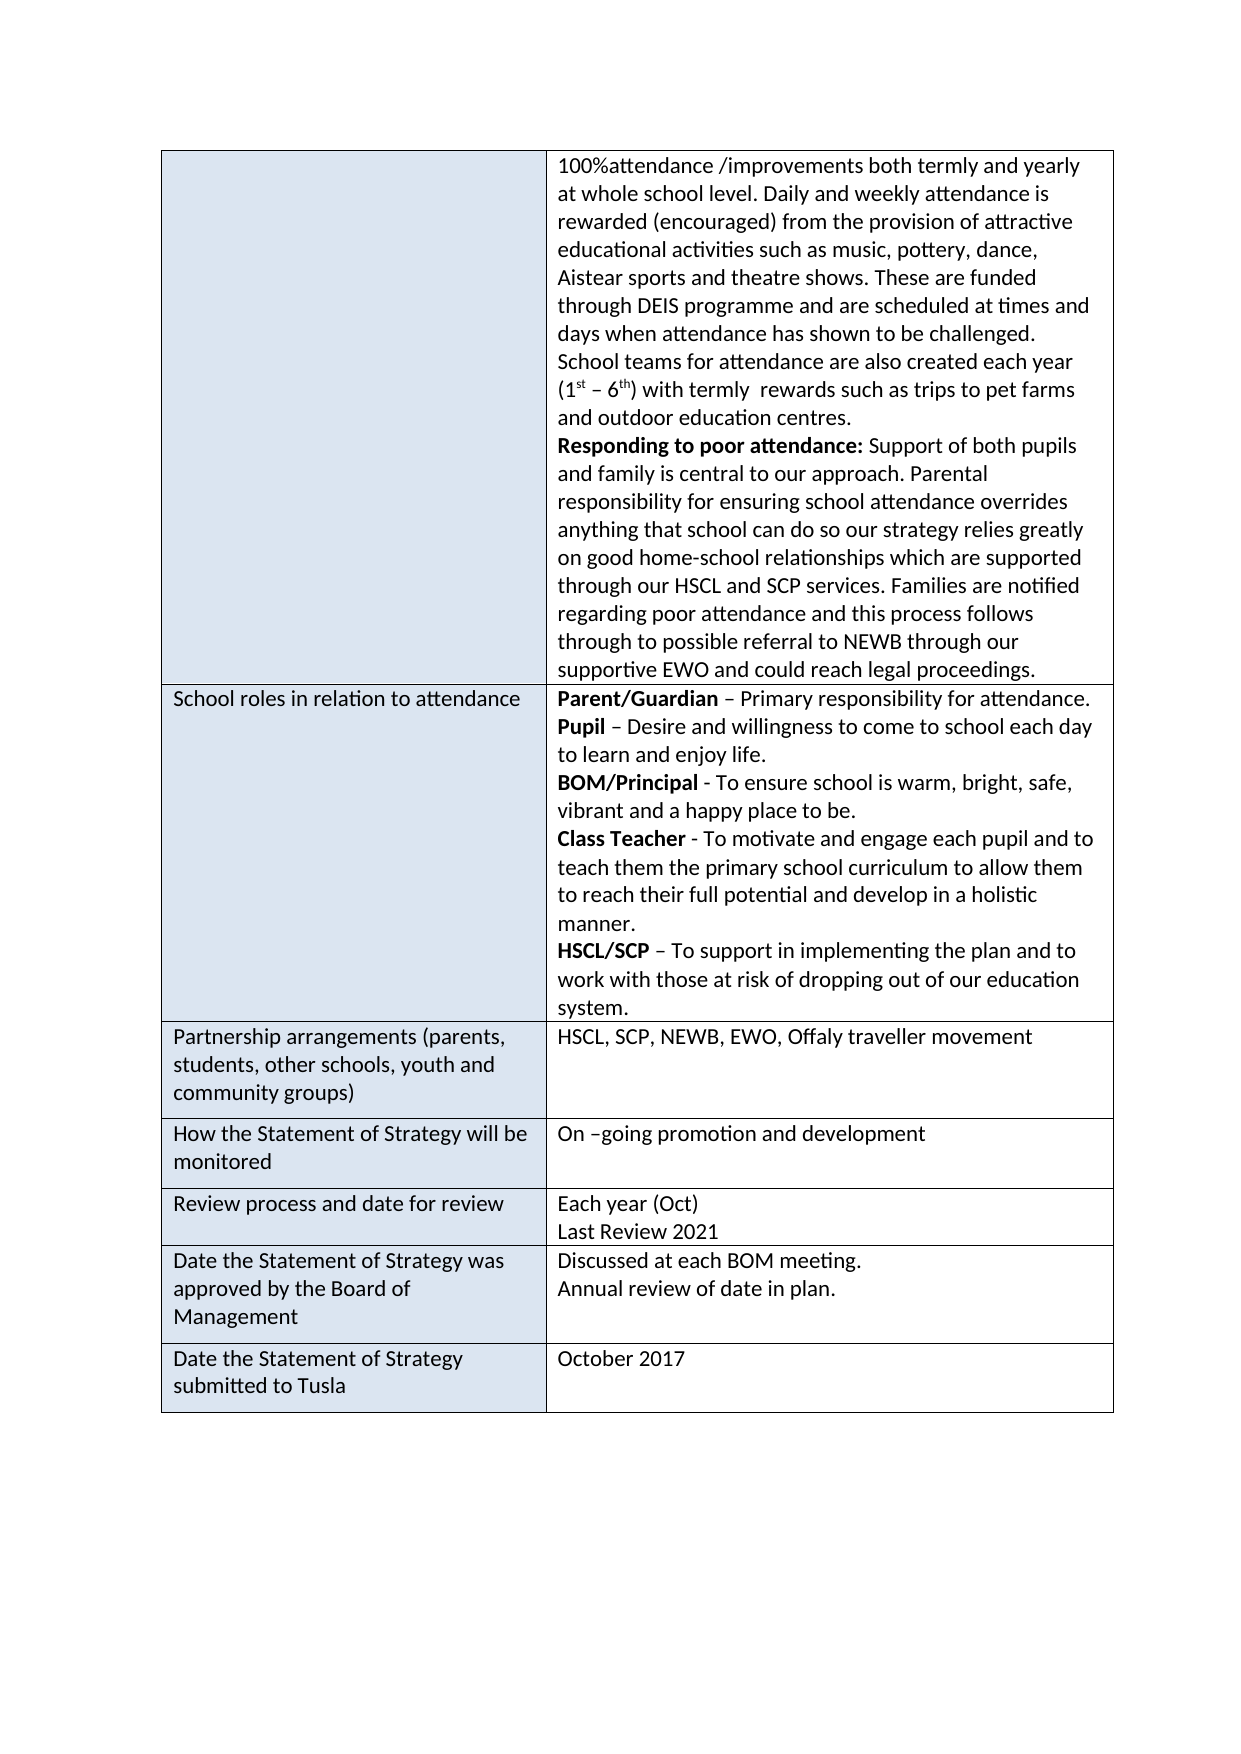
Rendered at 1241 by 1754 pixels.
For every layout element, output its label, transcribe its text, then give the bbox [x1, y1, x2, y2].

table_cell Partnership arrangements (parents, students, other schools, youth and community groups) [162, 1022, 546, 1118]
table_cell Date the Statement of Strategy submitted to Tusla [162, 1344, 546, 1412]
table_cell Each year (Oct) Last Review 2021 [547, 1189, 1113, 1245]
table_cell On –going promotion and development [547, 1119, 1113, 1188]
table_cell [547, 151, 1113, 683]
table_cell How the Statement of Strategy will be monitored [162, 1119, 546, 1188]
table_cell Date the Statement of Strategy was approved by the Board of Management [162, 1246, 546, 1343]
table_cell Parent/Guardian – Primary responsibility for attendance. Pupil – Desire and willingness to come to school each day to learn and enjoy life. BOM/Principal - To ensure school is warm, bright, safe, vibrant and a happy place to be. Class Teacher - To motivate and engage each pupil and to teach them the primary school curriculum to allow them to reach their full potential and develop in a holistic manner. HSCL/SCP – To support in implementing the plan and to work with those at risk of dropping out of our education system. [547, 685, 1113, 1021]
table_cell School roles in relation to attendance [162, 685, 546, 1021]
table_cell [162, 151, 546, 683]
table_cell Review process and date for review [162, 1189, 546, 1245]
table_cell October 2017 [547, 1344, 1113, 1412]
table_cell Discussed at each BOM meeting. Annual review of date in plan. [547, 1246, 1113, 1343]
table_cell HSCL, SCP, NEWB, EWO, Offaly traveller movement [547, 1022, 1113, 1118]
